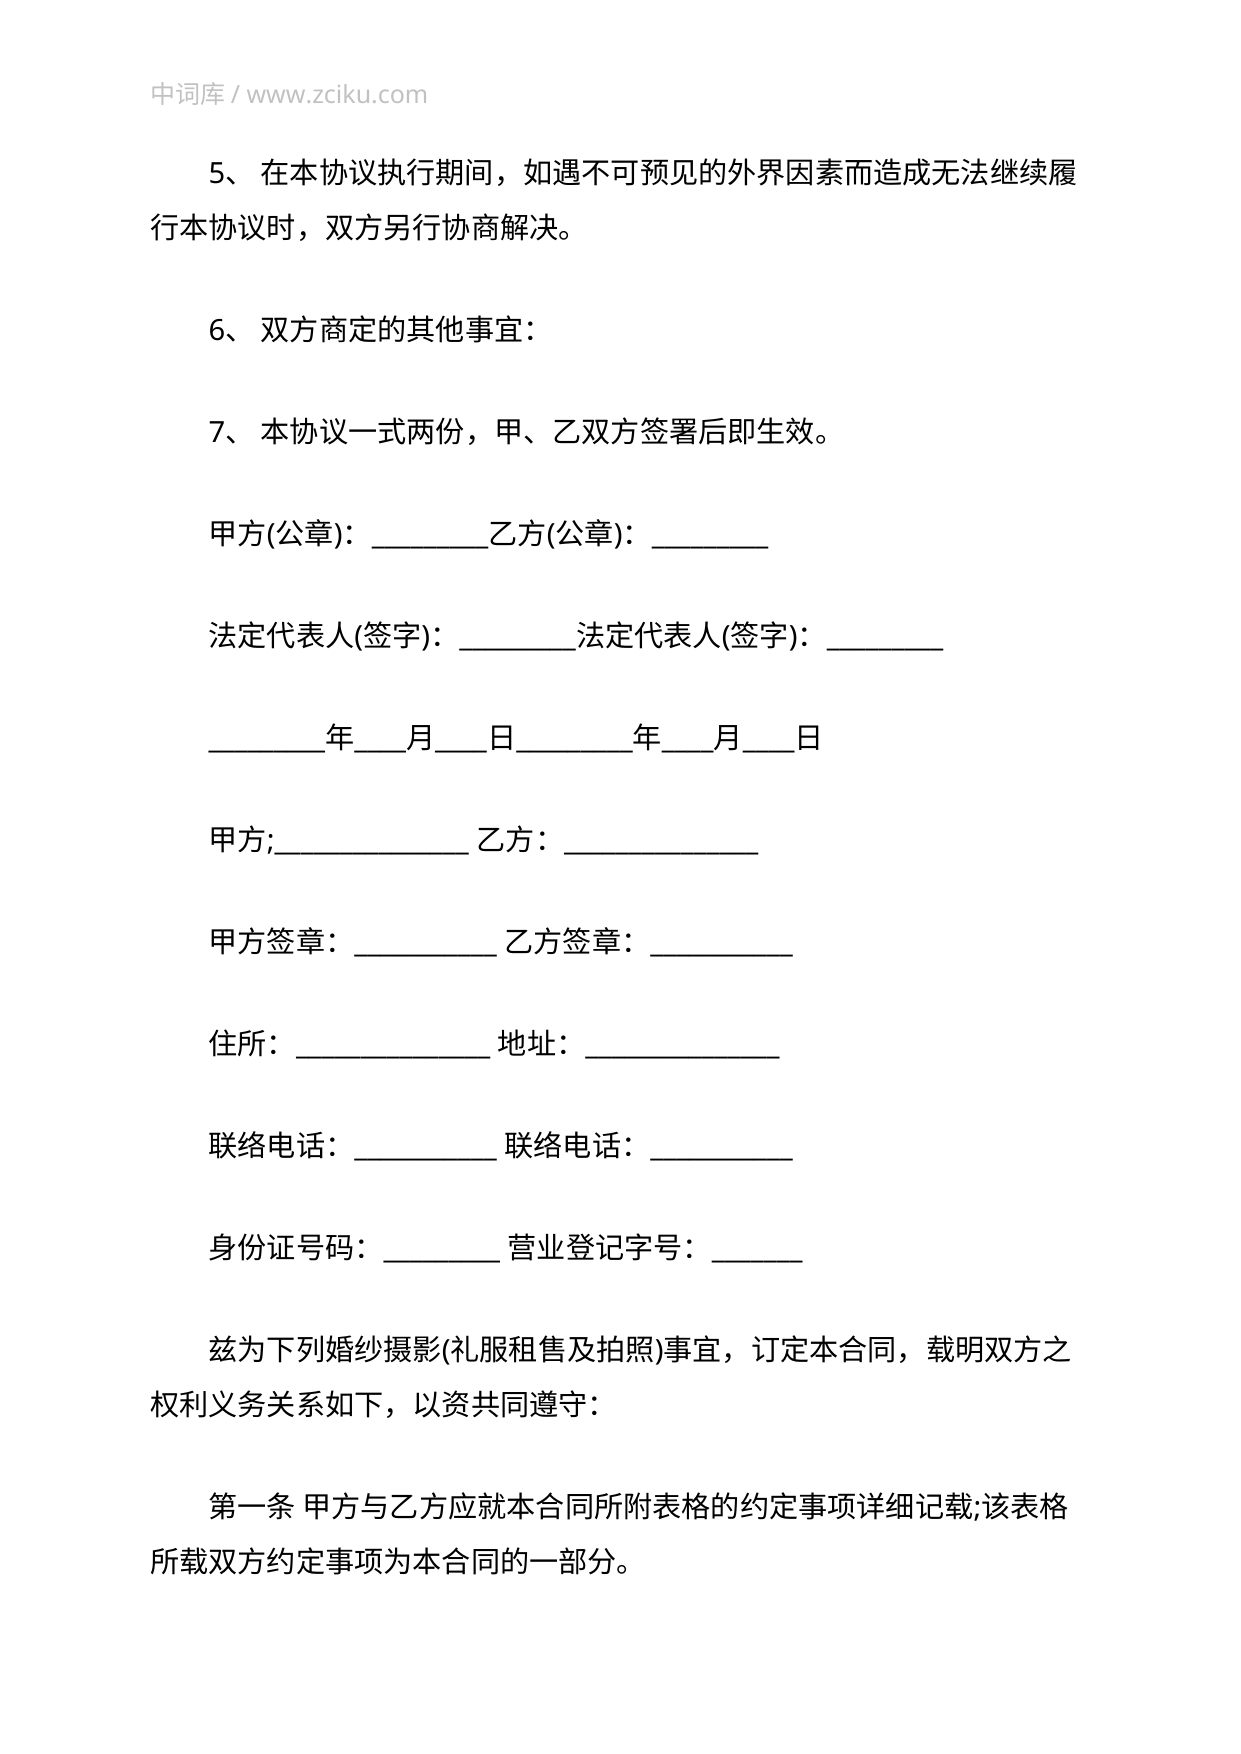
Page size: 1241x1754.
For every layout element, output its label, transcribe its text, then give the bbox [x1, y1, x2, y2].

text 联络电话：___________ 联络电话：___________ [150, 1123, 1090, 1165]
text 第一条 甲方与乙方应就本合同所附表格的约定事项详细记载;该表格所载双方约定事项为本合同的一部分。 [150, 1483, 1090, 1581]
text 住所：_______________ 地址：_______________ [150, 1021, 1090, 1063]
text 兹为下列婚纱摄影(礼服租售及拍照)事宜，订定本合同，载明双方之权利义务关系如下，以资共同遵守： [150, 1327, 1090, 1424]
text 甲方(公章)：_________乙方(公章)：_________ [150, 511, 1090, 553]
text 7、 本协议一式两份，甲、乙双方签署后即生效。 [150, 409, 1090, 451]
text _________年____月____日_________年____月____日 [150, 715, 1090, 757]
text 身份证号码：_________ 营业登记字号：_______ [150, 1224, 1090, 1267]
text 6、 双方商定的其他事宜： [150, 307, 1090, 349]
text 法定代表人(签字)：_________法定代表人(签字)：_________ [150, 613, 1090, 655]
text 甲方;_______________ 乙方：_______________ [150, 817, 1090, 859]
text 甲方签章：___________ 乙方签章：___________ [150, 919, 1090, 961]
text 5、 在本协议执行期间，如遇不可预见的外界因素而造成无法继续履行本协议时，双方另行协商解决。 [150, 150, 1090, 247]
